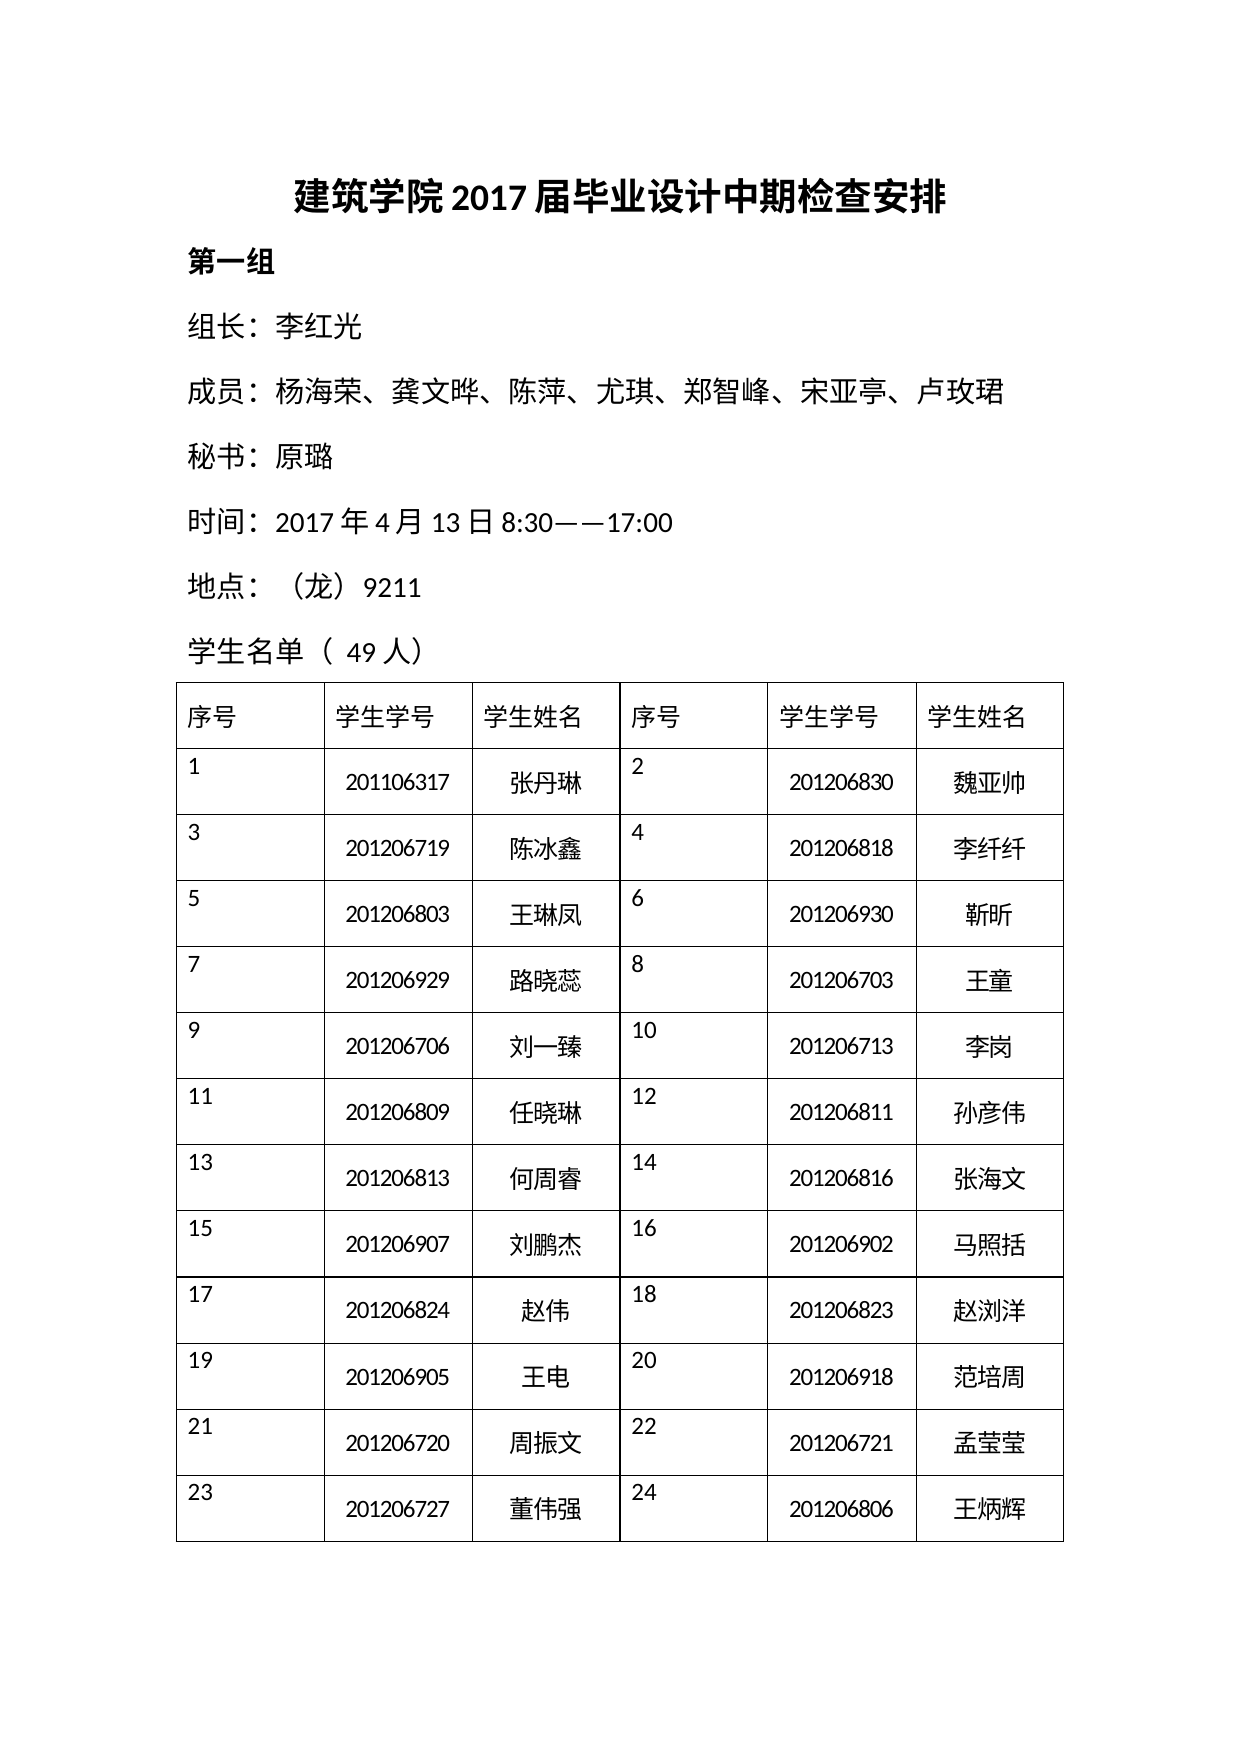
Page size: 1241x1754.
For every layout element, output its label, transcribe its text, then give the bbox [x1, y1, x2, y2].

table_cell 10 [621, 1013, 767, 1078]
table_cell 18 [621, 1278, 767, 1342]
text 时间：2017年4月13日8:30——17:00 [187, 487, 1053, 552]
table_cell 范培周 [917, 1344, 1063, 1408]
table_cell 201206830 [768, 749, 916, 814]
table_cell 12 [621, 1079, 767, 1144]
table_cell 201206803 [325, 881, 472, 946]
table_cell 魏亚帅 [917, 749, 1063, 814]
table_cell 201206713 [768, 1013, 916, 1078]
table_cell 14 [621, 1145, 767, 1210]
table_cell 201206918 [768, 1344, 916, 1408]
table_cell 2 [621, 749, 767, 814]
table_cell 9 [177, 1013, 324, 1078]
table_cell 赵伟 [473, 1278, 619, 1342]
table_header 序号 [177, 683, 324, 748]
table_header 学生学号 [768, 683, 916, 748]
table_cell 201206703 [768, 947, 916, 1012]
table_cell 201206813 [325, 1145, 472, 1210]
table_cell 201206907 [325, 1211, 472, 1276]
table_cell 201206809 [325, 1079, 472, 1144]
table_cell 8 [621, 947, 767, 1012]
text 组长：李红光 [187, 292, 1053, 357]
table_cell 24 [621, 1476, 767, 1541]
table_cell 路晓蕊 [473, 947, 619, 1012]
table_cell 何周睿 [473, 1145, 619, 1210]
table_cell 刘一臻 [473, 1013, 619, 1078]
table_cell 16 [621, 1211, 767, 1276]
table_cell 201206816 [768, 1145, 916, 1210]
table_cell 张丹琳 [473, 749, 619, 814]
table_cell 刘鹏杰 [473, 1211, 619, 1276]
table_cell 1 [177, 749, 324, 814]
table_cell 20 [621, 1344, 767, 1408]
table_cell 3 [177, 815, 324, 880]
table_cell 4 [621, 815, 767, 880]
table_header 序号 [621, 683, 767, 748]
table_cell 13 [177, 1145, 324, 1210]
text 建筑学院2017届毕业设计中期检查安排 [187, 162, 1053, 227]
table_header 学生学号 [325, 683, 472, 748]
table_cell 201106317 [325, 749, 472, 814]
table_cell 201206721 [768, 1410, 916, 1474]
table_cell 李岗 [917, 1013, 1063, 1078]
table_cell 201206811 [768, 1079, 916, 1144]
table_cell 19 [177, 1344, 324, 1408]
table_cell 张海文 [917, 1145, 1063, 1210]
table_cell 董伟强 [473, 1476, 619, 1541]
table_cell 陈冰鑫 [473, 815, 619, 880]
text 地点：（龙）9211 [187, 552, 1053, 617]
table_cell 王琳凤 [473, 881, 619, 946]
table_cell 李纤纤 [917, 815, 1063, 880]
table_cell 马照括 [917, 1211, 1063, 1276]
table_header 学生姓名 [473, 683, 619, 748]
text 秘书：原璐 [187, 422, 1053, 487]
table_cell 201206719 [325, 815, 472, 880]
table_cell 王炳辉 [917, 1476, 1063, 1541]
table_cell 201206720 [325, 1410, 472, 1474]
table_header 学生姓名 [917, 683, 1063, 748]
table_cell 17 [177, 1278, 324, 1342]
table_cell 任晓琳 [473, 1079, 619, 1144]
table_cell 5 [177, 881, 324, 946]
table_cell 201206902 [768, 1211, 916, 1276]
table_cell 靳昕 [917, 881, 1063, 946]
table_cell 201206824 [325, 1278, 472, 1342]
table_cell 赵浏洋 [917, 1278, 1063, 1342]
text 学生名单（ 49 人） [187, 617, 1053, 682]
table_cell 孙彦伟 [917, 1079, 1063, 1144]
table_cell 201206706 [325, 1013, 472, 1078]
table_cell 15 [177, 1211, 324, 1276]
table_cell 王童 [917, 947, 1063, 1012]
table_cell 201206823 [768, 1278, 916, 1342]
table_cell 201206727 [325, 1476, 472, 1541]
table_cell 11 [177, 1079, 324, 1144]
table_cell 6 [621, 881, 767, 946]
table_cell 孟莹莹 [917, 1410, 1063, 1474]
table_cell 23 [177, 1476, 324, 1541]
table_cell 201206930 [768, 881, 916, 946]
table_cell 周振文 [473, 1410, 619, 1474]
table_cell 201206818 [768, 815, 916, 880]
table_cell 21 [177, 1410, 324, 1474]
table_cell 201206929 [325, 947, 472, 1012]
table_cell 22 [621, 1410, 767, 1474]
table_cell 7 [177, 947, 324, 1012]
table_cell 201206806 [768, 1476, 916, 1541]
text 第一组 [187, 227, 1053, 292]
text 成员：杨海荣、龚文晔、陈萍、尤琪、郑智峰、宋亚亭、卢玫珺 [187, 357, 1053, 422]
table_cell 201206905 [325, 1344, 472, 1408]
table_cell 王电 [473, 1344, 619, 1408]
